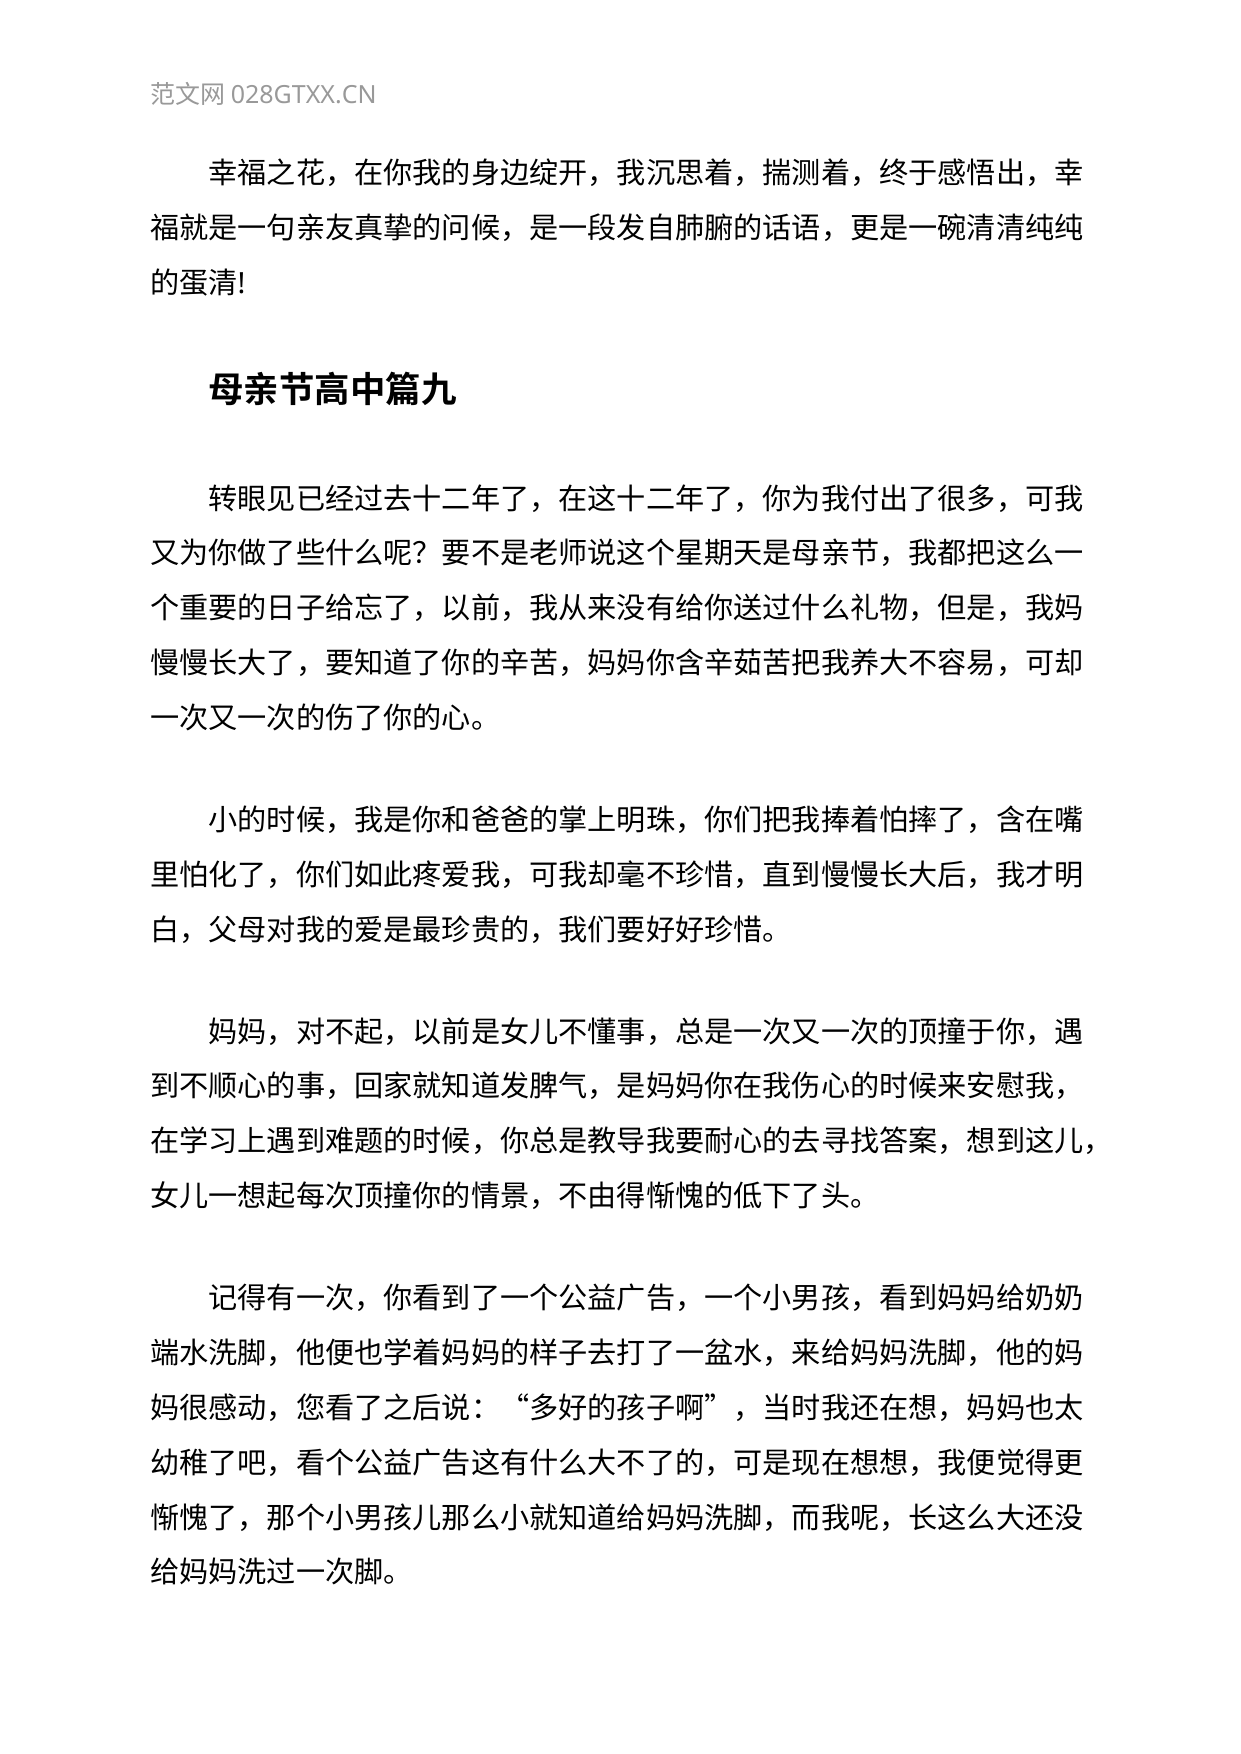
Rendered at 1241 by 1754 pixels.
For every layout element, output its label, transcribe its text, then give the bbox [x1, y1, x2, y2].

text 小的时候，我是你和爸爸的掌上明珠，你们把我捧着怕摔了，含在嘴里怕化了，你们如此疼爱我，可我却毫不珍惜，直到慢慢长大后，我才明白，父母对我的爱是最珍贵的，我们要好好珍惜。 [150, 797, 1090, 949]
text 妈妈，对不起，以前是女儿不懂事，总是一次又一次的顶撞于你，遇到不顺心的事，回家就知道发脾气，是妈妈你在我伤心的时候来安慰我，在学习上遇到难题的时候，你总是教导我要耐心的去寻找答案，想到这儿，女儿一想起每次顶撞你的情景，不由得惭愧的低下了头。 [150, 1008, 1090, 1215]
text 记得有一次，你看到了一个公益广告，一个小男孩，看到妈妈给奶奶端水洗脚，他便也学着妈妈的样子去打了一盆水，来给妈妈洗脚，他的妈妈很感动，您看了之后说：“多好的孩子啊”，当时我还在想，妈妈也太幼稚了吧，看个公益广告这有什么大不了的，可是现在想想，我便觉得更惭愧了，那个小男孩儿那么小就知道给妈妈洗脚，而我呢，长这么大还没给妈妈洗过一次脚。 [150, 1274, 1090, 1591]
text 转眼见已经过去十二年了，在这十二年了，你为我付出了很多，可我又为你做了些什么呢？要不是老师说这个星期天是母亲节，我都把这么一个重要的日子给忘了，以前，我从来没有给你送过什么礼物，但是，我妈慢慢长大了，要知道了你的辛苦，妈妈你含辛茹苦把我养大不容易，可却一次又一次的伤了你的心。 [150, 475, 1090, 737]
text 母亲节高中篇九 [150, 362, 1090, 413]
text 幸福之花，在你我的身边绽开，我沉思着，揣测着，终于感悟出，幸福就是一句亲友真挚的问候，是一段发自肺腑的话语，更是一碗清清纯纯的蛋清! [150, 150, 1090, 302]
